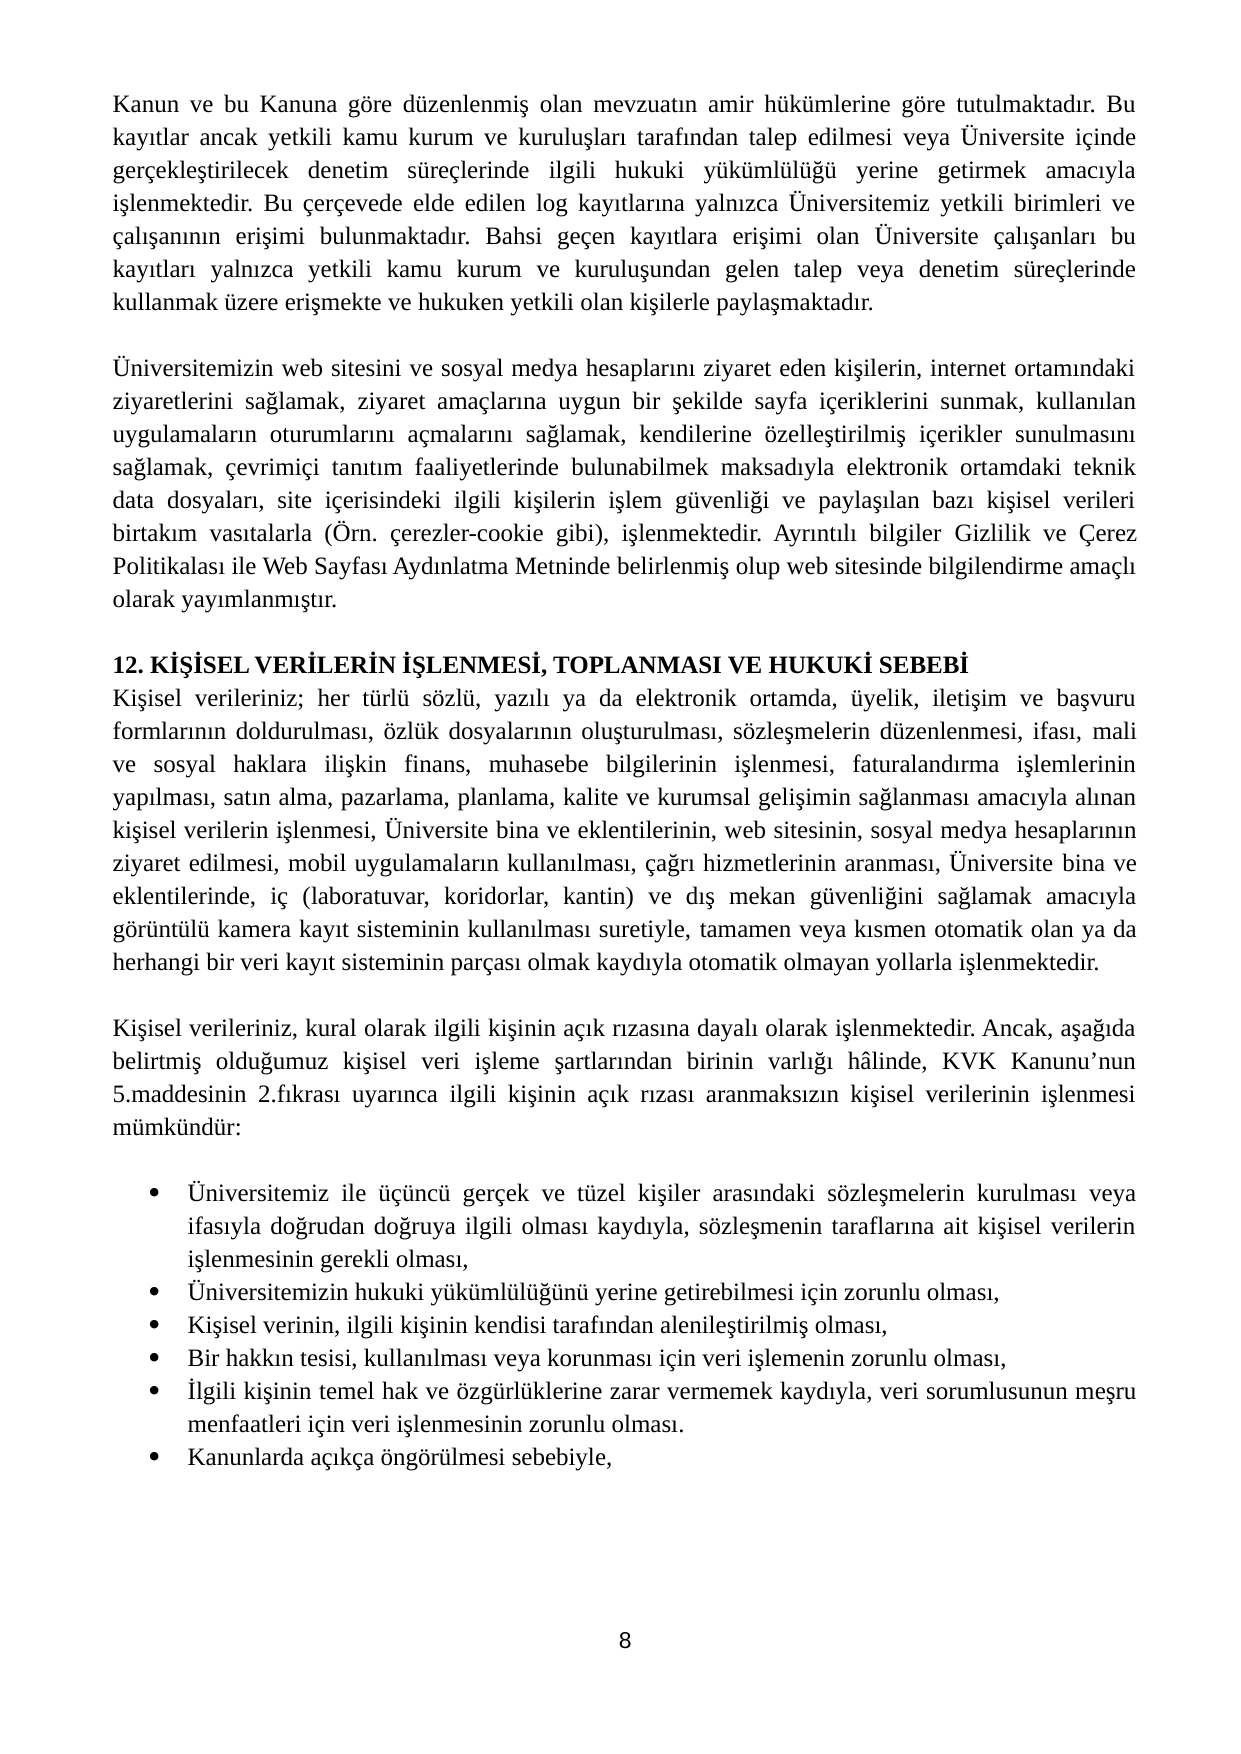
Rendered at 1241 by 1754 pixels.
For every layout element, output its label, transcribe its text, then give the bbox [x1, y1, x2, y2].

text Kişisel verileriniz, kural olarak ilgili kişinin açık rızasına dayalı olarak işlenmektedir. Ancak, aşağıda belirtmiş olduğumuz kişisel veri işleme şartlarından birinin varlığı hâlinde, KVK Kanunu’nun 5.maddesinin 2.fıkrası uyarınca ilgili kişinin açık rızası aranmaksızın kişisel verilerinin işlenmesi mümkündür: [112, 1013, 1137, 1141]
text Kişisel verileriniz; her türlü sözlü, yazılı ya da elektronik ortamda, üyelik, iletişim ve başvuru formlarının doldurulması, özlük dosyalarının oluşturulması, sözleşmelerin düzenlenmesi, ifası, mali ve sosyal haklara ilişkin finans, muhasebe bilgilerinin işlenmesi, faturalandırma işlemlerinin yapılması, satın alma, pazarlama, planlama, kalite ve kurumsal gelişimin sağlanması amacıyla alınan kişisel verilerin işlenmesi, Üniversite bina ve eklentilerinin, web sitesinin, sosyal medya hesaplarının ziyaret edilmesi, mobil uygulamaların kullanılması, çağrı hizmetlerinin aranması, Üniversite bina ve eklentilerinde, iç (laboratuvar, koridorlar, kantin) ve dış mekan güvenliğini sağlamak amacıyla görüntülü kamera kayıt sisteminin kullanılması suretiyle, tamamen veya kısmen otomatik olan ya da herhangi bir veri kayıt sisteminin parçası olmak kaydıyla otomatik olmayan yollarla işlenmektedir. [112, 683, 1137, 976]
list Üniversitemizin hukuki yükümlülüğünü yerine getirebilmesi için zorunlu olması, [150, 1277, 1137, 1306]
list Üniversitemiz ile üçüncü gerçek ve tüzel kişiler arasındaki sözleşmelerin kurulması veya ifasıyla doğrudan doğruya ilgili olması kaydıyla, sözleşmenin taraflarına ait kişisel verilerin işlenmesinin gerekli olması, [150, 1178, 1137, 1273]
list İlgili kişinin temel hak ve özgürlüklerine zarar vermemek kaydıyla, veri sorumlusunun meşru menfaatleri için veri işlenmesinin zorunlu olması. [150, 1376, 1137, 1438]
list Kişisel verinin, ilgili kişinin kendisi tarafından alenileştirilmiş olması, [150, 1310, 1137, 1339]
list Kanunlarda açıkça öngörülmesi sebebiyle, [150, 1442, 1137, 1471]
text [112, 89, 1137, 316]
list Bir hakkın tesisi, kullanılması veya korunması için veri işlemenin zorunlu olması, [150, 1343, 1137, 1372]
text 12. KİŞİSEL VERİLERİN İŞLENMESİ, TOPLANMASI VE HUKUKİ SEBEBİ [112, 650, 1137, 679]
text Üniversitemizin web sitesini ve sosyal medya hesaplarını ziyaret eden kişilerin, internet ortamındaki ziyaretlerini sağlamak, ziyaret amaçlarına uygun bir şekilde sayfa içeriklerini sunmak, kullanılan uygulamaların oturumlarını açmalarını sağlamak, kendilerine özelleştirilmiş içerikler sunulmasını sağlamak, çevrimiçi tanıtım faaliyetlerinde bulunabilmek maksadıyla elektronik ortamdaki teknik data dosyaları, site içerisindeki ilgili kişilerin işlem güvenliği ve paylaşılan bazı kişisel verileri birtakım vasıtalarla (Örn. çerezler-cookie gibi), işlenmektedir. Ayrıntılı bilgiler Gizlilik ve Çerez Politikalası ile Web Sayfası Aydınlatma Metninde belirlenmiş olup web sitesinde bilgilendirme amaçlı olarak yayımlanmıştır. [112, 353, 1137, 613]
